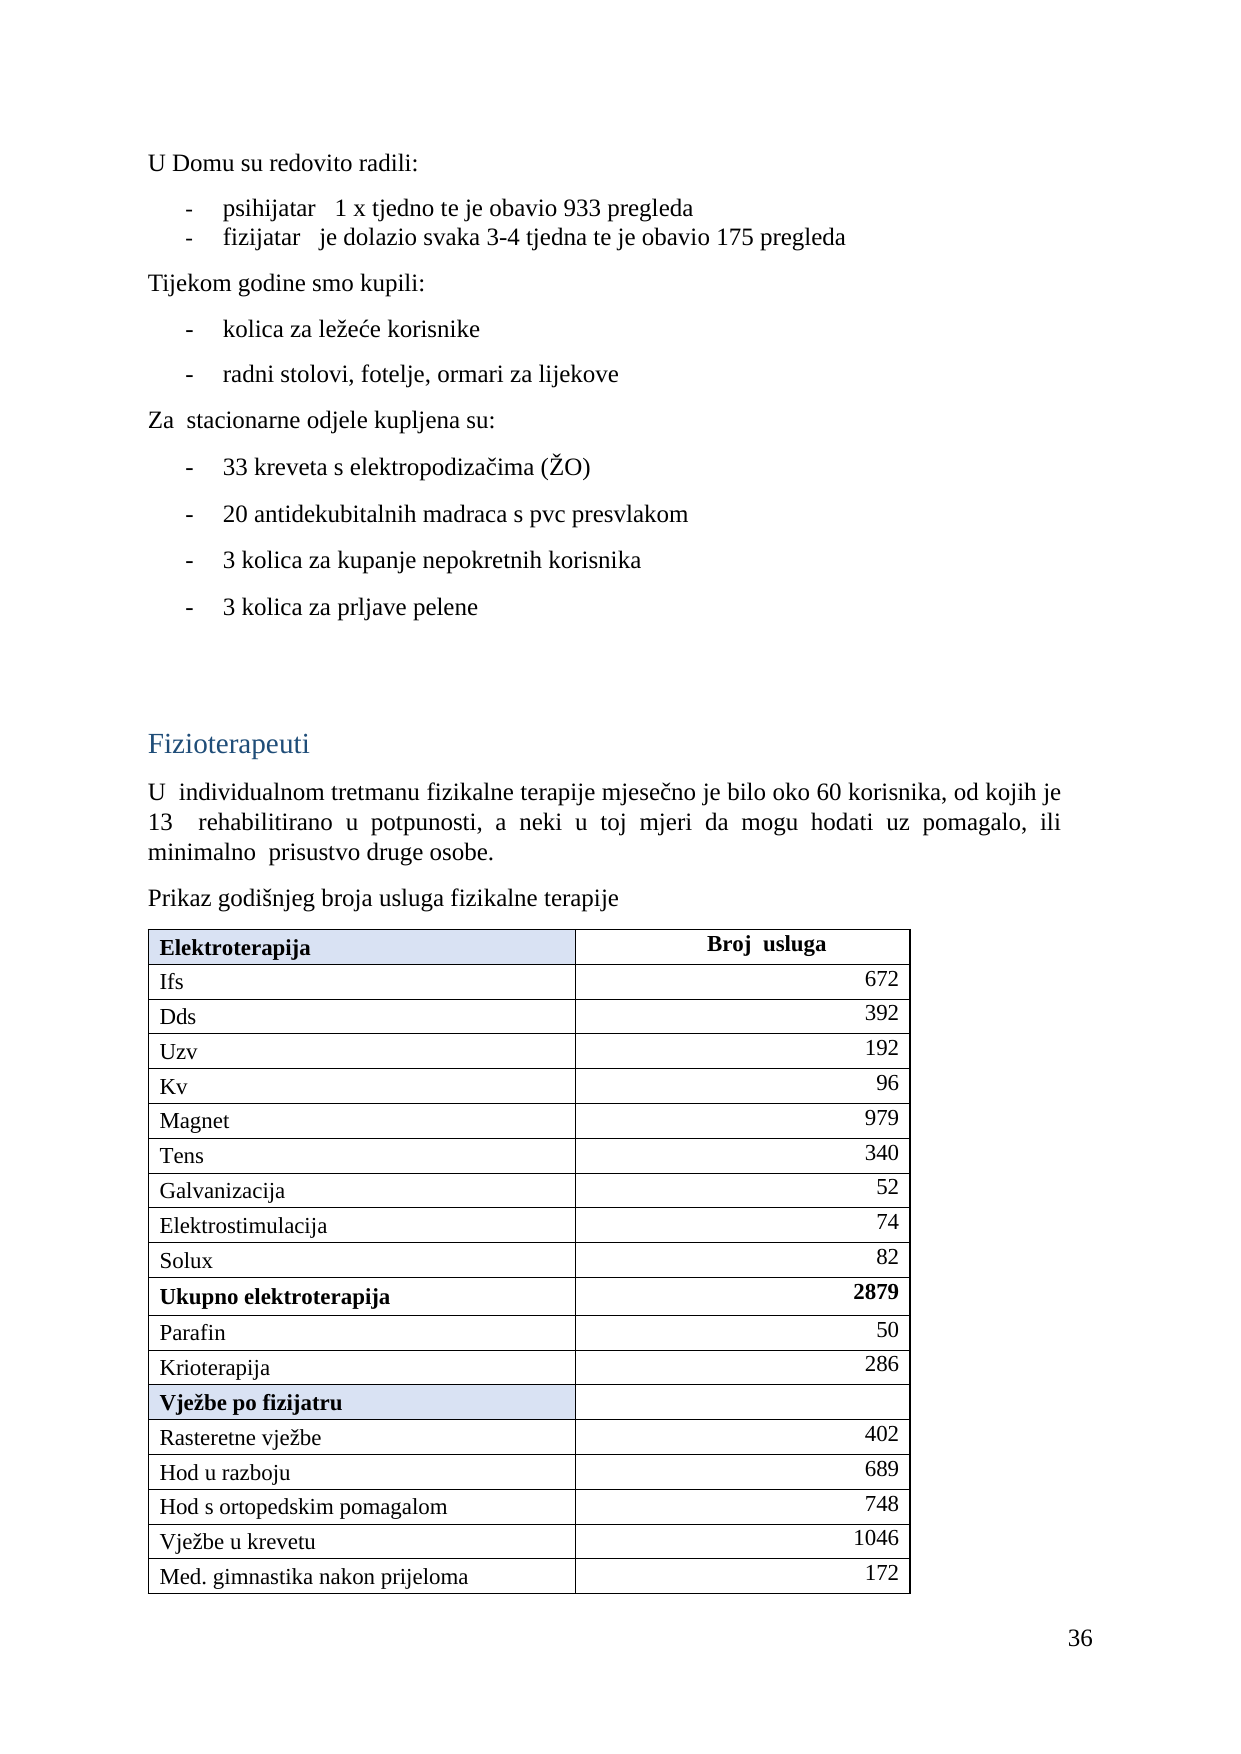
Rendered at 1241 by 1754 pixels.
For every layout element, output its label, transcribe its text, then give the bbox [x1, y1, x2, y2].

table_cell Magnet [149, 1104, 575, 1138]
table_header Elektroterapija [149, 930, 575, 964]
text U Domu su redovito radili: [148, 148, 1093, 176]
table_cell 52 [576, 1174, 909, 1207]
table_cell Rasteretne vježbe [149, 1420, 575, 1454]
table_cell 286 [576, 1351, 909, 1384]
table_cell 392 [576, 1000, 909, 1033]
table_cell Uzv [149, 1034, 575, 1068]
table_cell 402 [576, 1420, 909, 1454]
table_cell Hod u razboju [149, 1455, 575, 1489]
table_cell 74 [576, 1208, 909, 1242]
table_cell 2879 [576, 1278, 909, 1315]
table_cell Kv [149, 1069, 575, 1103]
list radni stolovi, fotelje, ormari za lijekove [185, 359, 1093, 388]
table_cell Hod s ortopedskim pomagalom [149, 1490, 575, 1523]
table_cell 748 [576, 1490, 909, 1523]
text Tijekom godine smo kupili: [148, 268, 1093, 297]
table_cell 50 [576, 1316, 909, 1349]
text Za stacionarne odjele kupljena su: [148, 405, 1093, 434]
table_cell Vježbe u krevetu [149, 1525, 575, 1558]
table_cell Parafin [149, 1316, 575, 1349]
table_cell 82 [576, 1243, 909, 1277]
table_cell [576, 1385, 909, 1419]
table_cell 340 [576, 1139, 909, 1172]
table_cell 96 [576, 1069, 909, 1103]
table_cell Solux [149, 1243, 575, 1277]
table_cell 172 [576, 1559, 909, 1593]
table_cell Elektrostimulacija [149, 1208, 575, 1242]
list kolica za ležeće korisnike [185, 314, 1093, 343]
text U individualnom tretmanu fizikalne terapije mjesečno je bilo oko 60 korisnika, od kojih je 13 rehabilitirano u potpunosti, a neki u toj mjeri da mogu hodati uz pomagalo, ili minimalno prisustvo druge osobe. [148, 777, 1063, 865]
table_cell Ifs [149, 965, 575, 998]
table_cell 1046 [576, 1525, 909, 1558]
table_cell Galvanizacija [149, 1174, 575, 1207]
text Fizioterapeuti [148, 726, 1093, 760]
list 3 kolica za kupanje nepokretnih korisnika [185, 546, 1093, 574]
table_cell Krioterapija [149, 1351, 575, 1384]
table_cell 192 [576, 1034, 909, 1068]
list fizijatar je dolazio svaka 3-4 tjedna te je obavio 175 pregleda [185, 222, 1093, 251]
table_cell 672 [576, 965, 909, 998]
table_cell Med. gimnastika nakon prijeloma [149, 1559, 575, 1593]
table_cell Ukupno elektroterapija [149, 1278, 575, 1315]
list 3 kolica za prljave pelene [185, 592, 1093, 621]
table_cell Tens [149, 1139, 575, 1172]
list psihijatar 1 x tjedno te je obavio 933 pregleda [185, 193, 1093, 222]
table_header Broj usluga [576, 930, 909, 964]
list 20 antidekubitalnih madraca s pvc presvlakom [185, 499, 1093, 527]
table_cell 979 [576, 1104, 909, 1138]
table_cell Dds [149, 1000, 575, 1033]
table_cell 689 [576, 1455, 909, 1489]
list 33 kreveta s elektropodizačima (ŽO) [185, 452, 1093, 481]
text Prikaz godišnjeg broja usluga fizikalne terapije [148, 883, 1093, 911]
table_cell Vježbe po fizijatru [149, 1385, 575, 1419]
